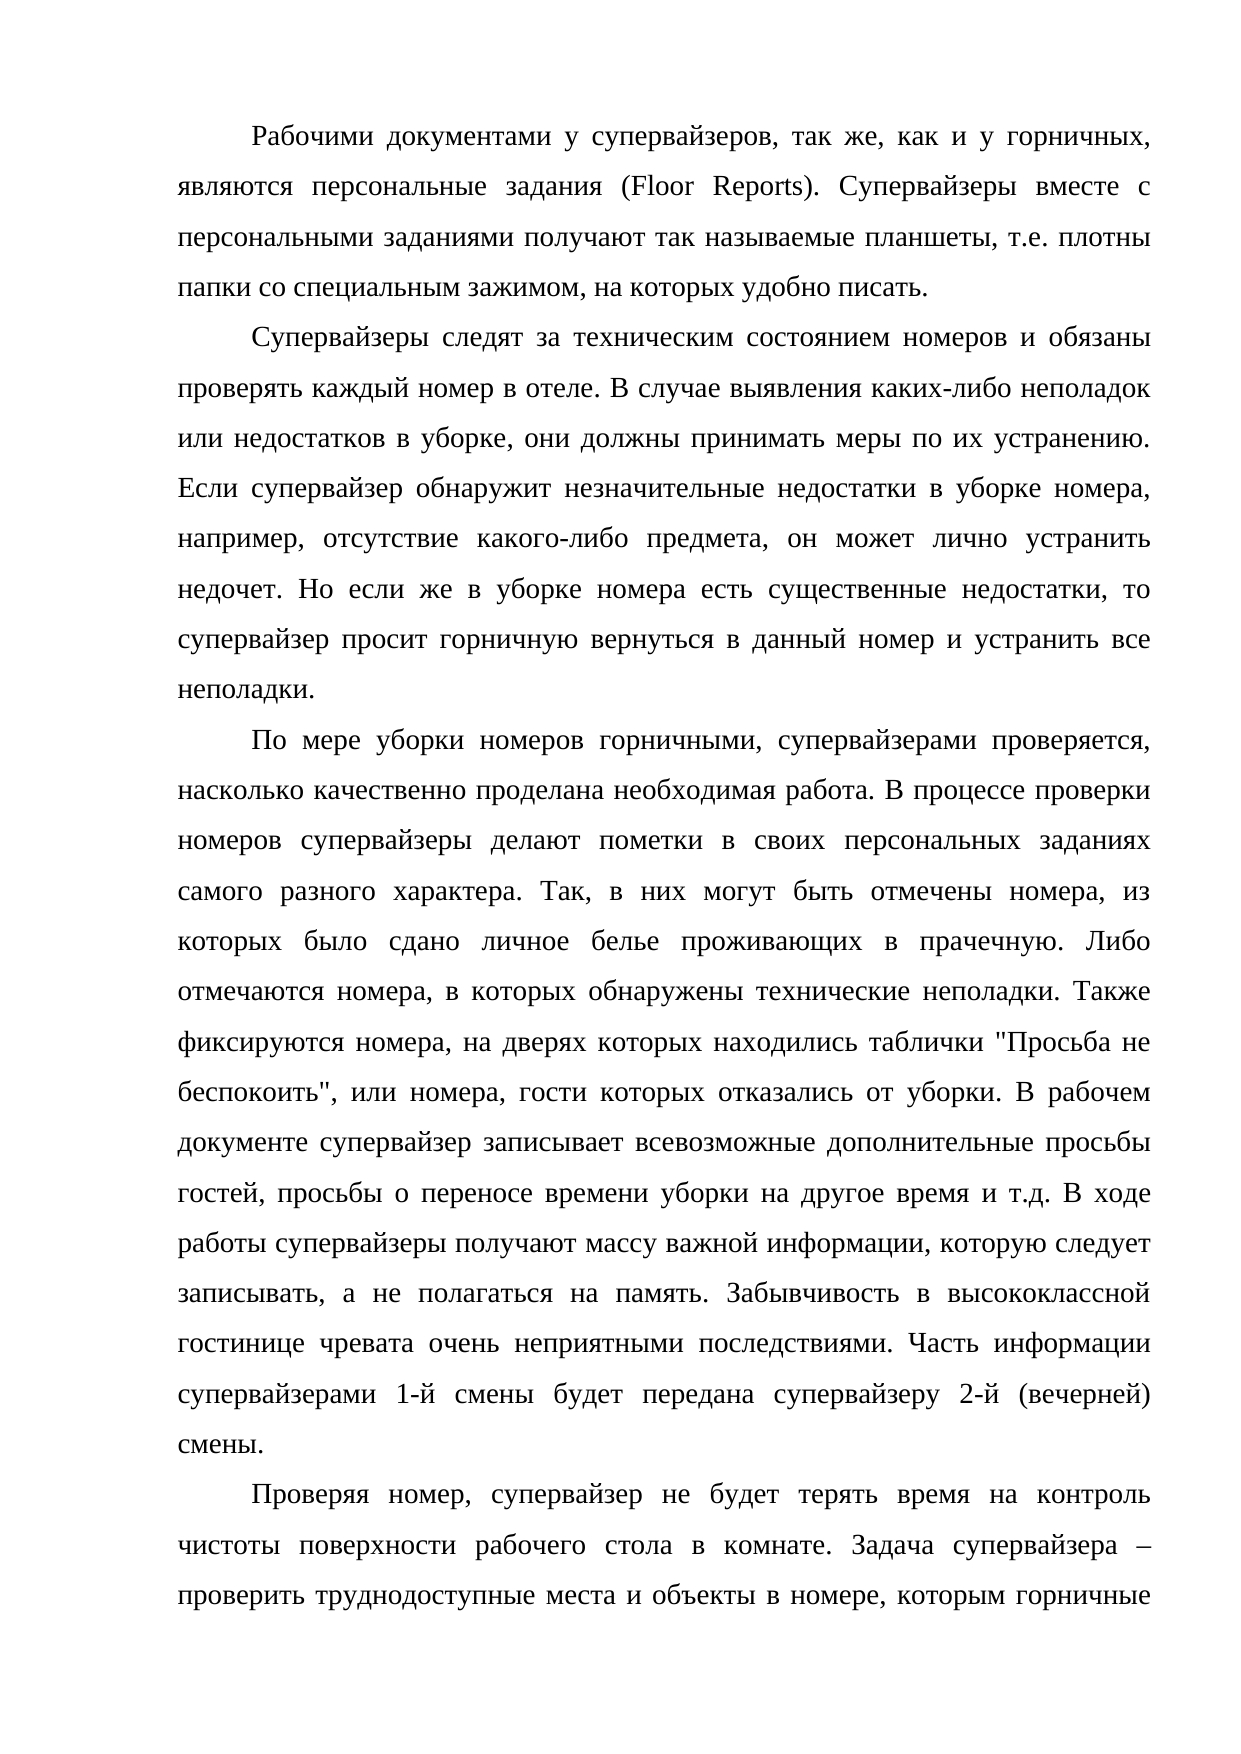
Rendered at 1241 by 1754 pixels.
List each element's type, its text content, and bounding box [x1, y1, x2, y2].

text По мере уборки номеров горничными, супервайзерами проверяется, насколько качественно проделана необходимая работа. В процессе проверки номеров супервайзеры делают пометки в своих персональных заданиях самого разного характера. Так, в них могут быть отмечены номера, из которых было сдано личное белье проживающих в прачечную. Либо отмечаются номера, в которых обнаружены технические неполадки. Также фиксируются номера, на дверях которых находились таблички "Просьба не беспокоить", или номера, гости которых отказались от уборки. В рабочем документе супервайзер записывает всевозможные дополнительные просьбы гостей, просьбы о переносе времени уборки на другое время и т.д. В ходе работы супервайзеры получают массу важной информации, которую следует записывать, а не полагаться на память. Забывчивость в высококлассной гостинице чревата очень неприятными последствиями. Часть информации супервайзерами 1-й смены будет передана супервайзеру 2-й (вечерней) смены. [177, 722, 1152, 1460]
text Рабочими документами у супервайзеров, так же, как и у горничных, являются персональные задания (Floor Reports). Супервайзеры вместе с персональными заданиями получают так называемые планшеты, т.е. плотны папки со специальным зажимом, на которых удобно писать. [177, 118, 1152, 303]
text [177, 1477, 1152, 1611]
text Супервайзеры следят за техническим состоянием номеров и обязаны проверять каждый номер в отеле. В случае выявления каких-либо неполадок или недостатков в уборке, они должны принимать меры по их устранению. Если супервайзер обнаружит незначительные недостатки в уборке номера, например, отсутствие какого-либо предмета, он может лично устранить недочет. Но если же в уборке номера есть существенные недостатки, то супервайзер просит горничную вернуться в данный номер и устранить все неполадки. [177, 319, 1152, 705]
